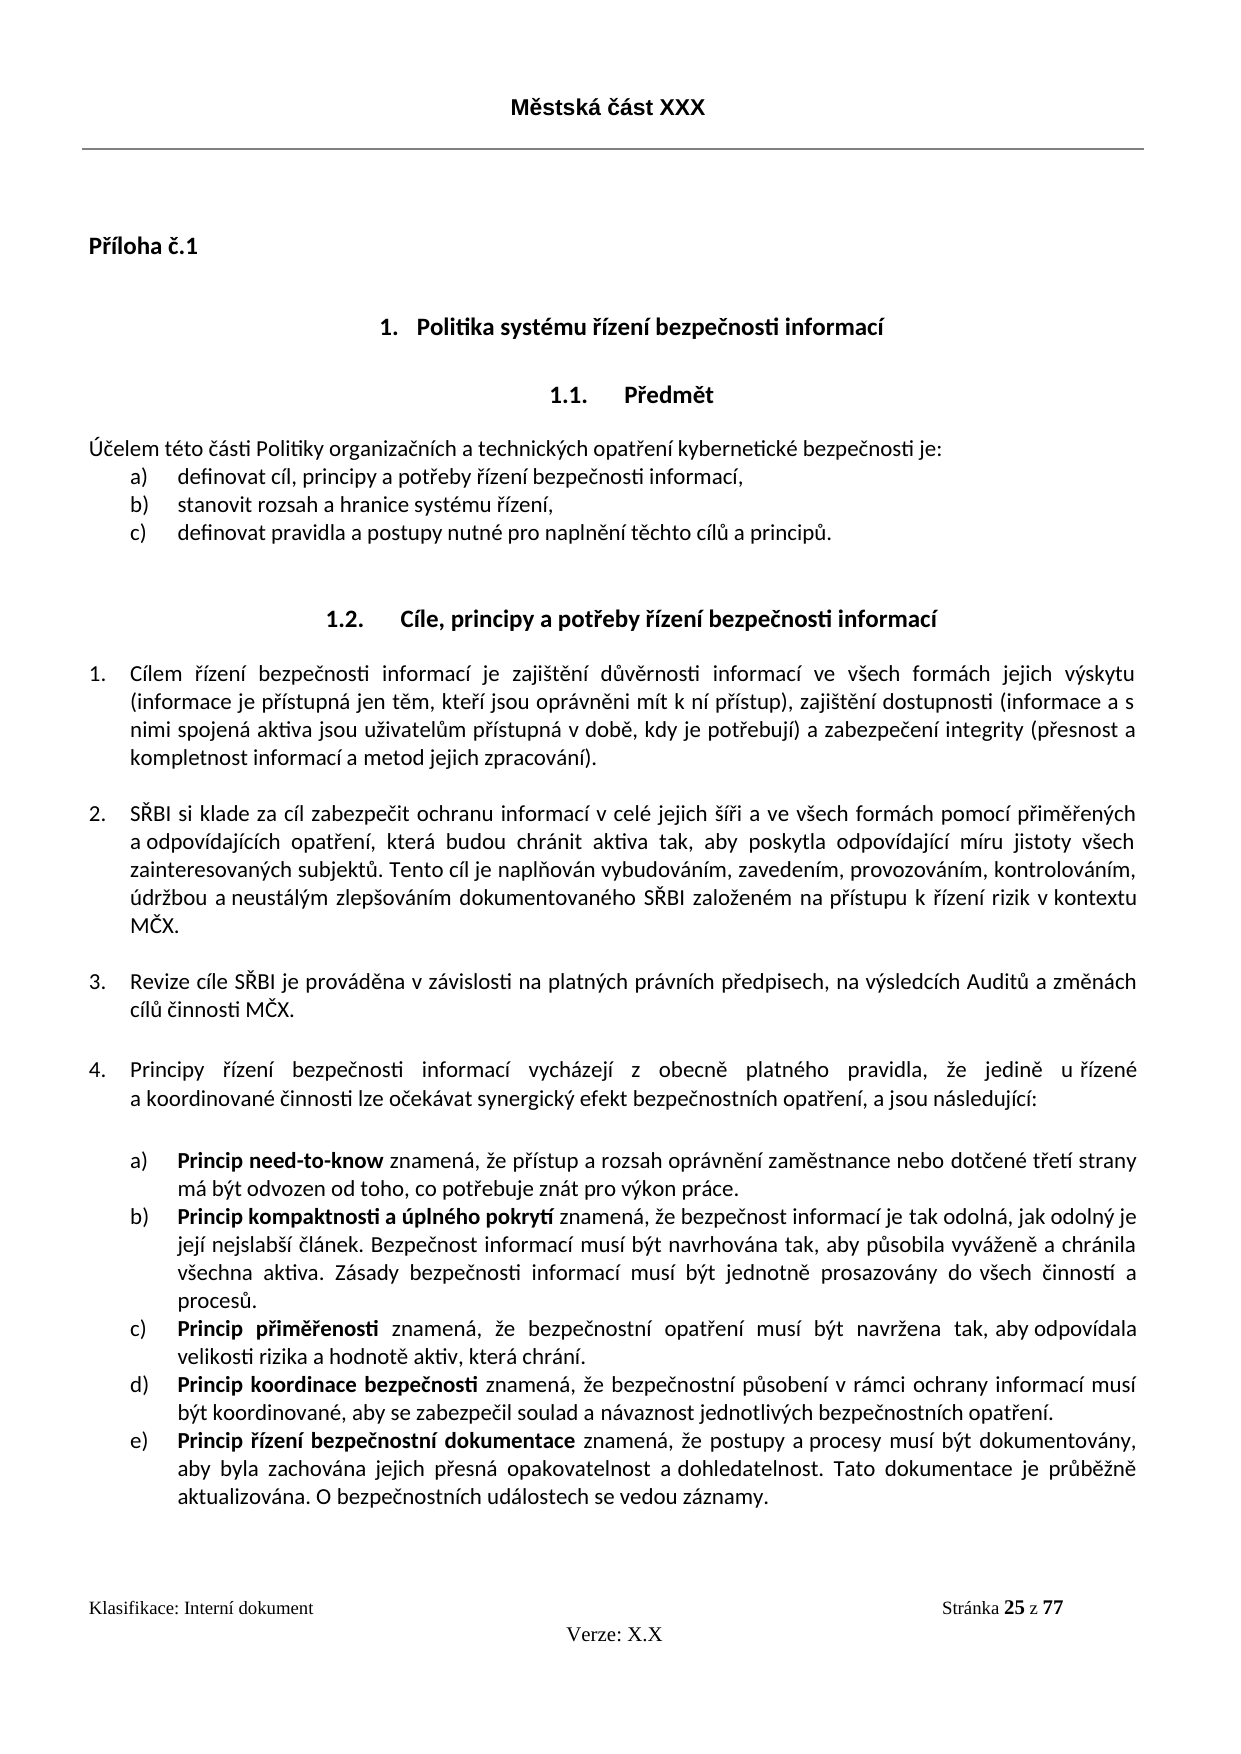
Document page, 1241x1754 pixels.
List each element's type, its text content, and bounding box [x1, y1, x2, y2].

list definovat cíl, principy a potřeby řízení bezpečnosti informací, [130, 462, 1137, 490]
subtitle Příloha č.1 [89, 230, 1137, 261]
list Princip kompaktnosti a úplného pokrytí znamená, že bezpečnost informací je tak odolná, jak odolný je její nejslabší článek. Bezpečnost informací musí být navrhována tak, aby působila vyváženě a chránila všechna aktiva. Zásady bezpečnosti informací musí být jednotně prosazovány do všech činností a procesů. [130, 1202, 1137, 1314]
list definovat pravidla a postupy nutné pro naplnění těchto cílů a principů. [130, 518, 1137, 546]
list Princip řízení bezpečnostní dokumentace znamená, že postupy a procesy musí být dokumentovány, aby byla zachována jejich přesná opakovatelnost a dohledatelnost. Tato dokumentace je průběžně aktualizována. O bezpečnostních událostech se vedou záznamy. [130, 1426, 1137, 1510]
list Princip koordinace bezpečnosti znamená, že bezpečnostní působení v rámci ochrany informací musí být koordinované, aby se zabezpečil soulad a návaznost jednotlivých bezpečnostních opatření. [130, 1370, 1137, 1426]
list Cílem řízení bezpečnosti informací je zajištění důvěrnosti informací ve všech formách jejich výskytu (informace je přístupná jen těm, kteří jsou oprávněni mít k ní přístup), zajištění dostupnosti (informace a s nimi spojená aktiva jsou uživatelům přístupná v době, kdy je potřebují) a zabezpečení integrity (přesnost a kompletnost informací a metod jejich zpracování). [89, 659, 1137, 771]
list Principy řízení bezpečnosti informací vycházejí z obecně platného pravidla, že jedině u řízené a koordinované činnosti lze očekávat synergický efekt bezpečnostních opatření, a jsou následující: [89, 1056, 1137, 1112]
list stanovit rozsah a hranice systému řízení, [130, 490, 1137, 518]
list Revize cíle SŘBI je prováděna v závislosti na platných právních předpisech, na výsledcích Auditů a změnách cílů činnosti MČX. [89, 967, 1137, 1023]
subtitle Politika systému řízení bezpečnosti informací [126, 311, 1137, 341]
text Účelem této části Politiky organizačních a technických opatření kybernetické bezpečnosti je: [89, 434, 1066, 462]
list Princip přiměřenosti znamená, že bezpečnostní opatření musí být navržena tak, aby odpovídala velikosti rizika a hodnotě aktiv, která chrání. [130, 1314, 1137, 1370]
subtitle Předmět [126, 379, 1137, 409]
list Princip need-to-know znamená, že přístup a rozsah oprávnění zaměstnance nebo dotčené třetí strany má být odvozen od toho, co potřebuje znát pro výkon práce. [130, 1146, 1137, 1202]
subtitle Cíle, principy a potřeby řízení bezpečnosti informací [126, 604, 1137, 634]
list SŘBI si klade za cíl zabezpečit ochranu informací v celé jejich šíři a ve všech formách pomocí přiměřených a odpovídajících opatření, která budou chránit aktiva tak, aby poskytla odpovídající míru jistoty všech zainteresovaných subjektů. Tento cíl je naplňován vybudováním, zavedením, provozováním, kontrolováním, údržbou a neustálým zlepšováním dokumentovaného SŘBI založeném na přístupu k řízení rizik v kontextu MČX. [89, 799, 1137, 939]
